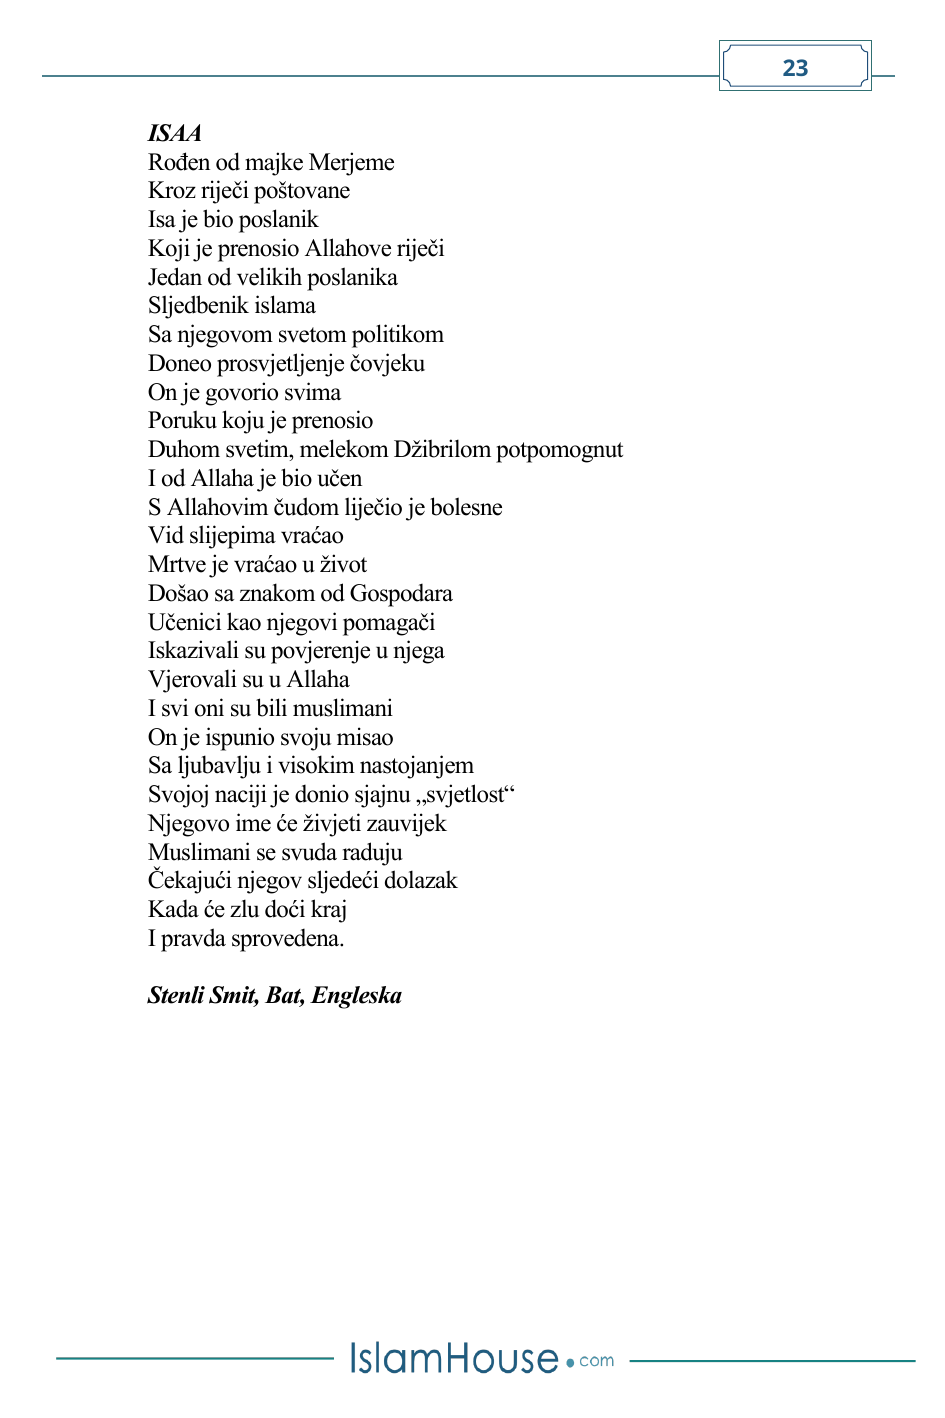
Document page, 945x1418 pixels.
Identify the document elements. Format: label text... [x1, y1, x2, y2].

text Sljedbenik islama [118, 291, 827, 319]
text Kada će zlu doći kraj [118, 894, 827, 923]
text Poruku koju je prenosio [118, 406, 827, 434]
text Vjerovali su u Allaha [118, 664, 827, 693]
text Došao sa znakom od Gospodara [118, 578, 827, 607]
text Koji je prenosio Allahove riječi [118, 233, 827, 262]
picture [342, 1336, 916, 1381]
text Stenli Smit, Bat, Engleska [118, 981, 827, 1009]
text Iskazivali su povjerenje u njega [118, 636, 827, 664]
text Vid slijepima vraćao [118, 521, 827, 549]
text Doneo prosvjetljenje čovjeku [118, 348, 827, 377]
text Sa njegovom svetom politikom [118, 319, 827, 348]
text Njegovo ime će živjeti zauvijek [118, 808, 827, 837]
text Jedan od velikih poslanika [118, 262, 827, 291]
text On je ispunio svoju misao [118, 722, 827, 751]
text I od Allaha je bio učen [118, 463, 827, 492]
text Mrtve je vraćao u život [118, 549, 827, 578]
text Sa ljubavlju i visokim nastojanjem [118, 751, 827, 779]
text Muslimani se svuda raduju [118, 837, 827, 866]
text Čekajući njegov sljedeći dolazak [118, 866, 827, 894]
text Duhom svetim, melekom Džibrilom potpomognut [118, 434, 827, 463]
text Svojoj naciji je donio sjajnu „svjetlost“ [118, 779, 827, 808]
text Kroz riječi poštovane [118, 176, 827, 204]
text Učenici kao njegovi pomagači [118, 607, 827, 636]
text Isa je bio poslanik [118, 204, 827, 233]
text S Allahovim čudom liječio je bolesne [118, 492, 827, 521]
text Rođen od majke Merjeme [118, 147, 827, 176]
text I svi oni su bili muslimani [118, 693, 827, 722]
text I pravda sprovedena. [118, 923, 827, 952]
text On je govorio svima [118, 377, 827, 406]
picture [48, 1335, 334, 1377]
text ISAA [118, 118, 827, 147]
